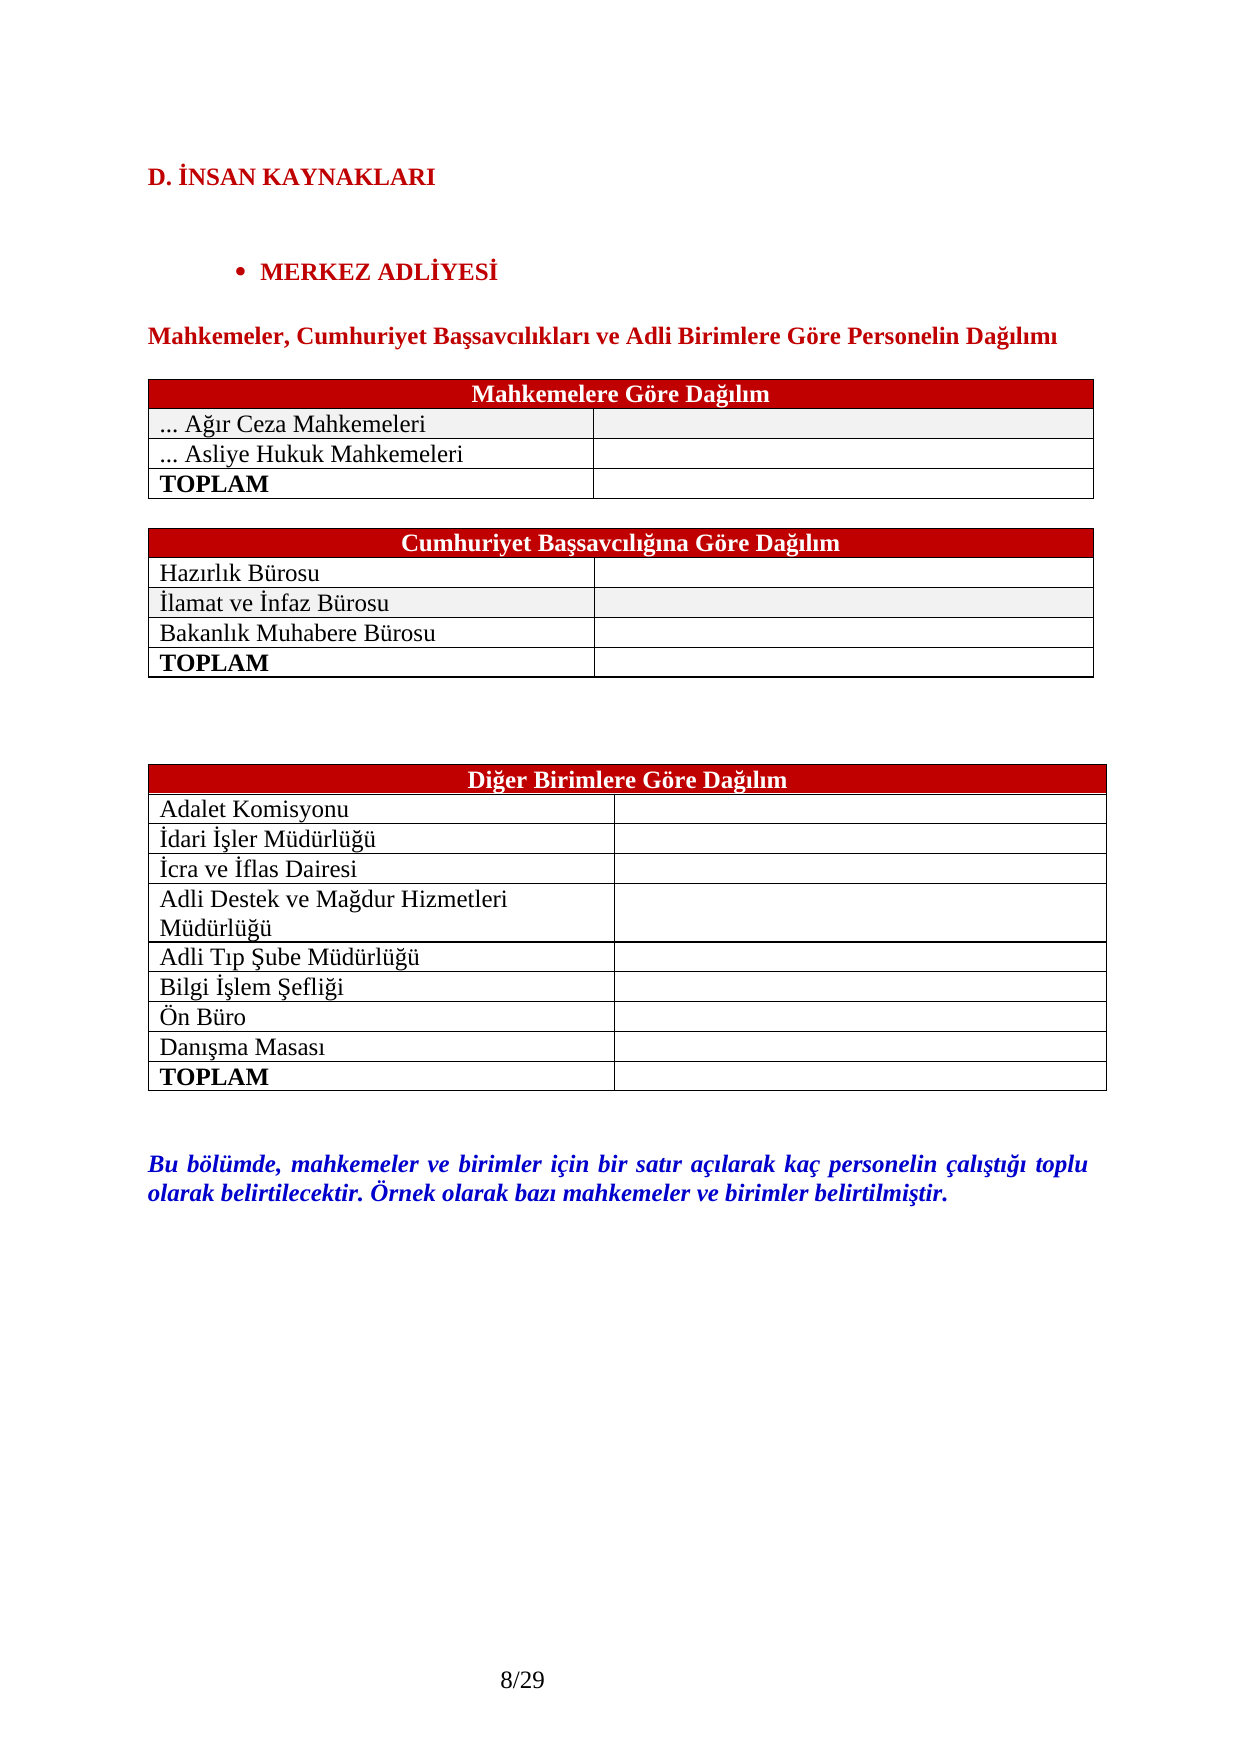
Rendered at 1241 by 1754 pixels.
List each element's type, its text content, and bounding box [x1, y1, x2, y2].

table_cell [615, 884, 1106, 941]
table_cell [594, 439, 1093, 468]
subtitle MERKEZ ADLİYESİ [148, 257, 1093, 286]
table_cell İdari İşler Müdürlüğü [149, 824, 614, 853]
table_cell TOPLAM [149, 648, 594, 676]
table_cell [615, 795, 1106, 823]
table_cell Ön Büro [149, 1002, 614, 1031]
table_cell [595, 588, 1093, 617]
table_cell Bakanlık Muhabere Bürosu [149, 618, 594, 647]
subtitle D. İNSAN KAYNAKLARI [148, 162, 1093, 191]
table_cell [615, 854, 1106, 883]
table_header Diğer Birimlere Göre Dağılım [149, 765, 1106, 793]
table_cell İcra ve İflas Dairesi [149, 854, 614, 883]
table_cell Adli Tıp Şube Müdürlüğü [149, 943, 614, 971]
table_cell [594, 409, 1093, 438]
table_cell [615, 972, 1106, 1001]
table_cell Bilgi İşlem Şefliği [149, 972, 614, 1001]
table_cell TOPLAM [149, 1062, 614, 1090]
table_header Cumhuriyet Başsavcılığına Göre Dağılım [149, 529, 1093, 557]
text Mahkemeler, Cumhuriyet Başsavcılıkları ve Adli Birimlere Göre Personelin Dağılımı [148, 321, 1093, 350]
table_cell [595, 648, 1093, 676]
table_cell [595, 618, 1093, 647]
table_cell TOPLAM [149, 469, 593, 498]
table_cell Adli Destek ve Mağdur Hizmetleri Müdürlüğü [149, 884, 614, 941]
table_cell ... Ağır Ceza Mahkemeleri [149, 409, 593, 438]
table_cell [594, 469, 1093, 498]
table_cell [615, 1062, 1106, 1090]
table_cell Adalet Komisyonu [149, 795, 614, 823]
table_cell [595, 558, 1093, 587]
table_cell [615, 943, 1106, 971]
text Bu bölümde, mahkemeler ve birimler için bir satır açılarak kaç personelin çalıştığı toplu olarak belirtilecektir. Örnek olarak bazı mahkemeler ve birimler belirtilmiştir. [148, 1149, 1093, 1206]
table_cell İlamat ve İnfaz Bürosu [149, 588, 594, 617]
table_cell ... Asliye Hukuk Mahkemeleri [149, 439, 593, 468]
table_cell [615, 1002, 1106, 1031]
table_cell Hazırlık Bürosu [149, 558, 594, 587]
table_cell [615, 1032, 1106, 1061]
table_header Mahkemelere Göre Dağılım [149, 380, 1093, 408]
table_cell Danışma Masası [149, 1032, 614, 1061]
table_cell [615, 824, 1106, 853]
